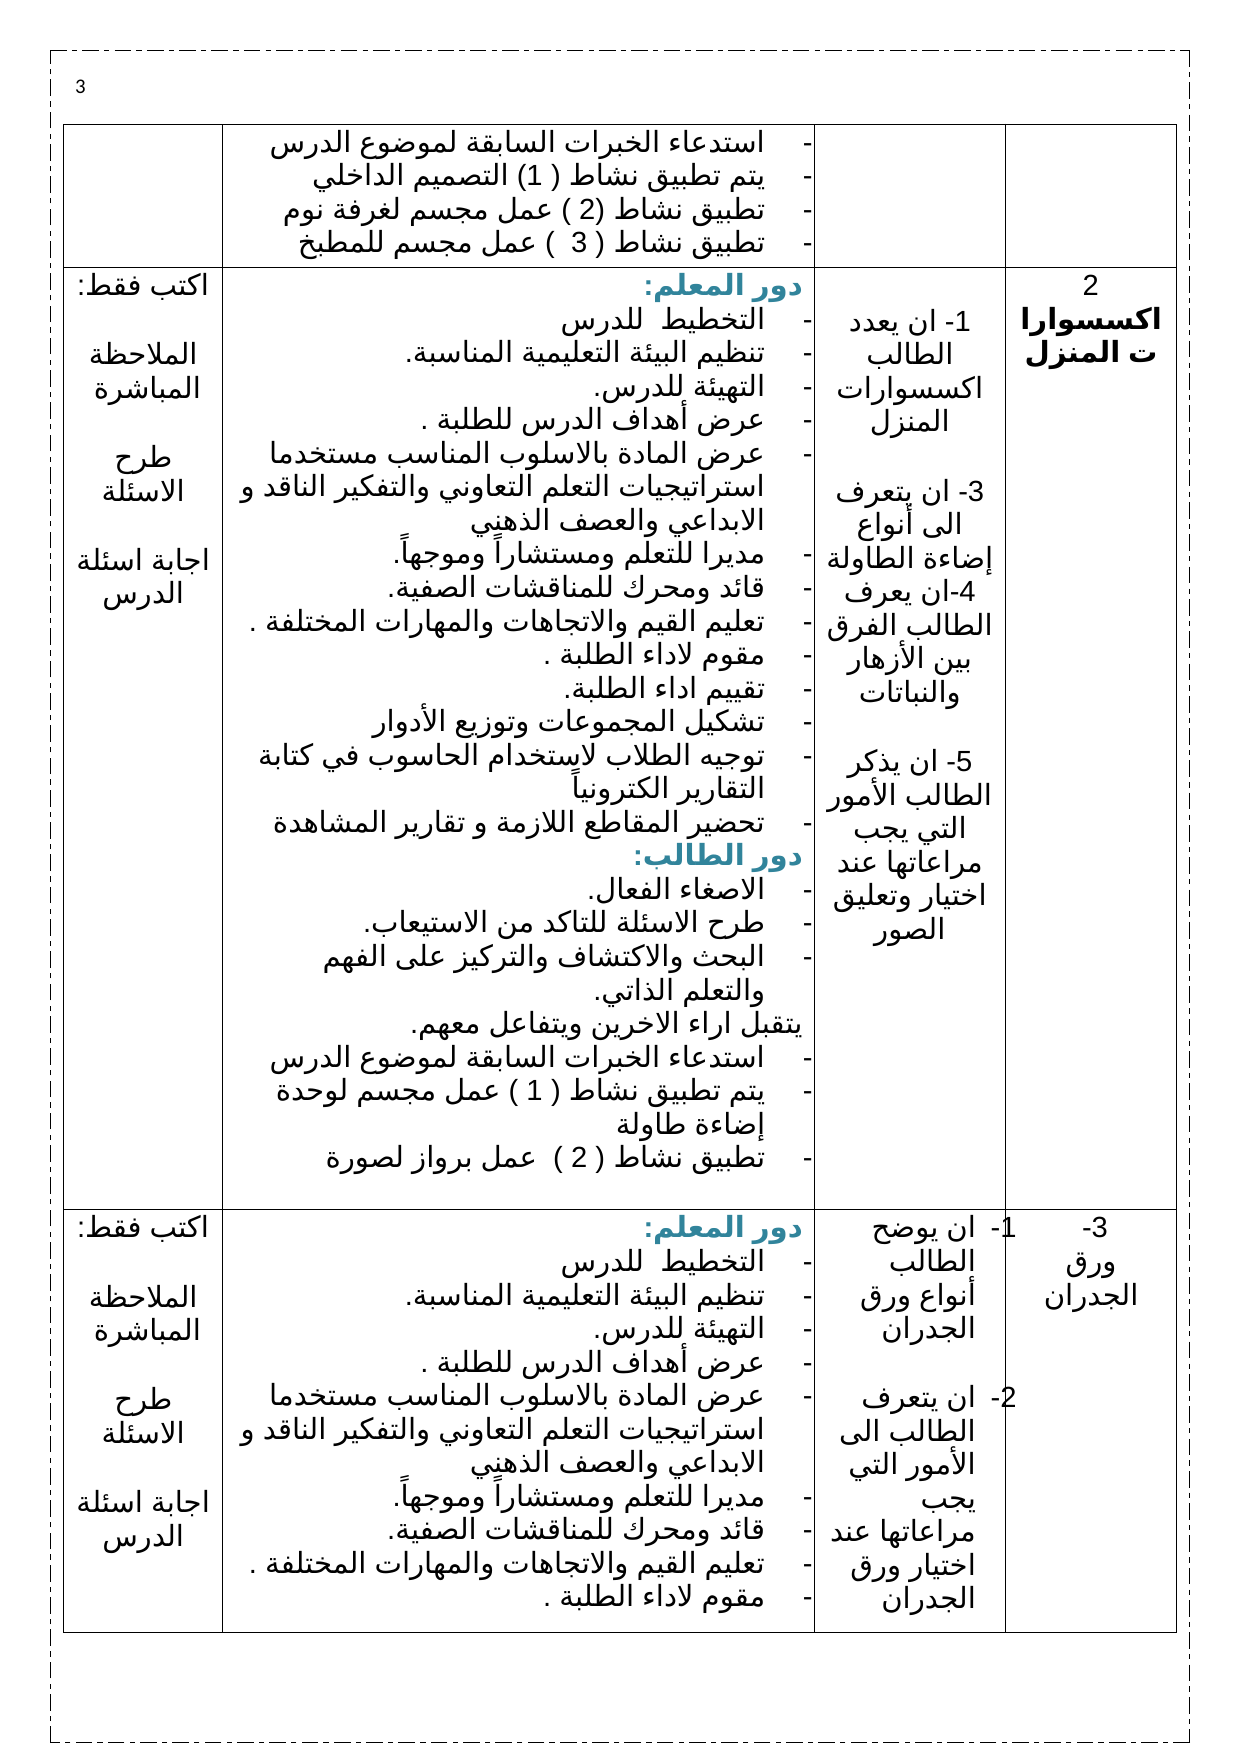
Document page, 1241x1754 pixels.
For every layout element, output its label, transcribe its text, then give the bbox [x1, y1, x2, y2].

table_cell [223, 125, 814, 267]
table_cell اكتب فقط: الملاحظة المباشرة طرح الاسئلة اجابة اسئلة الدرس [64, 268, 222, 1209]
table_cell 1- ان يعدد الطالب اكسسوارات المنزل 3- ان يتعرف الى أنواع إضاءة الطاولة 4-ان يعرف الطالب الفرق بين الأزهار والنباتات 5- ان يذكر الطالب الأمور التي يجب مراعاتها عند اختيار وتعليق الصور [815, 268, 1005, 1209]
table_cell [815, 125, 1005, 267]
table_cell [1006, 125, 1176, 267]
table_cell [64, 1210, 222, 1632]
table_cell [64, 125, 222, 267]
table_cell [1006, 1210, 1176, 1632]
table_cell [815, 1210, 1005, 1632]
table_cell 2 اكسسوارات المنزل [1006, 268, 1176, 1209]
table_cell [223, 1210, 814, 1632]
table_cell دور المعلم: التخطيط للدرس تنظيم البيئة التعليمية المناسبة. التهيئة للدرس. عرض أهداف الدرس للطلبة . عرض المادة بالاسلوب المناسب مستخدما استراتيجيات التعلم التعاوني والتفكير الناقد و الابداعي والعصف الذهني مديرا للتعلم ومستشاراً وموجهاً. قائد ومحرك للمناقشات الصفية. تعليم القيم والاتجاهات والمهارات المختلفة . مقوم لاداء الطلبة . تقييم اداء الطلبة. تشكيل المجموعات وتوزيع الأدوار توجيه الطلاب لاستخدام الحاسوب في كتابة التقارير الكترونياً تحضير المقاطع اللازمة و تقارير المشاهدة دور الطالب: الاصغاء الفعال. طرح الاسئلة للتاكد من الاستيعاب. البحث والاكتشاف والتركيز على الفهم والتعلم الذاتي. يتقبل اراء الاخرين ويتفاعل معهم. استدعاء الخبرات السابقة لموضوع الدرس يتم تطبيق نشاط ( 1 ) عمل مجسم لوحدة إضاءة طاولة تطبيق نشاط ( 2 ) عمل برواز لصورة [223, 268, 814, 1209]
